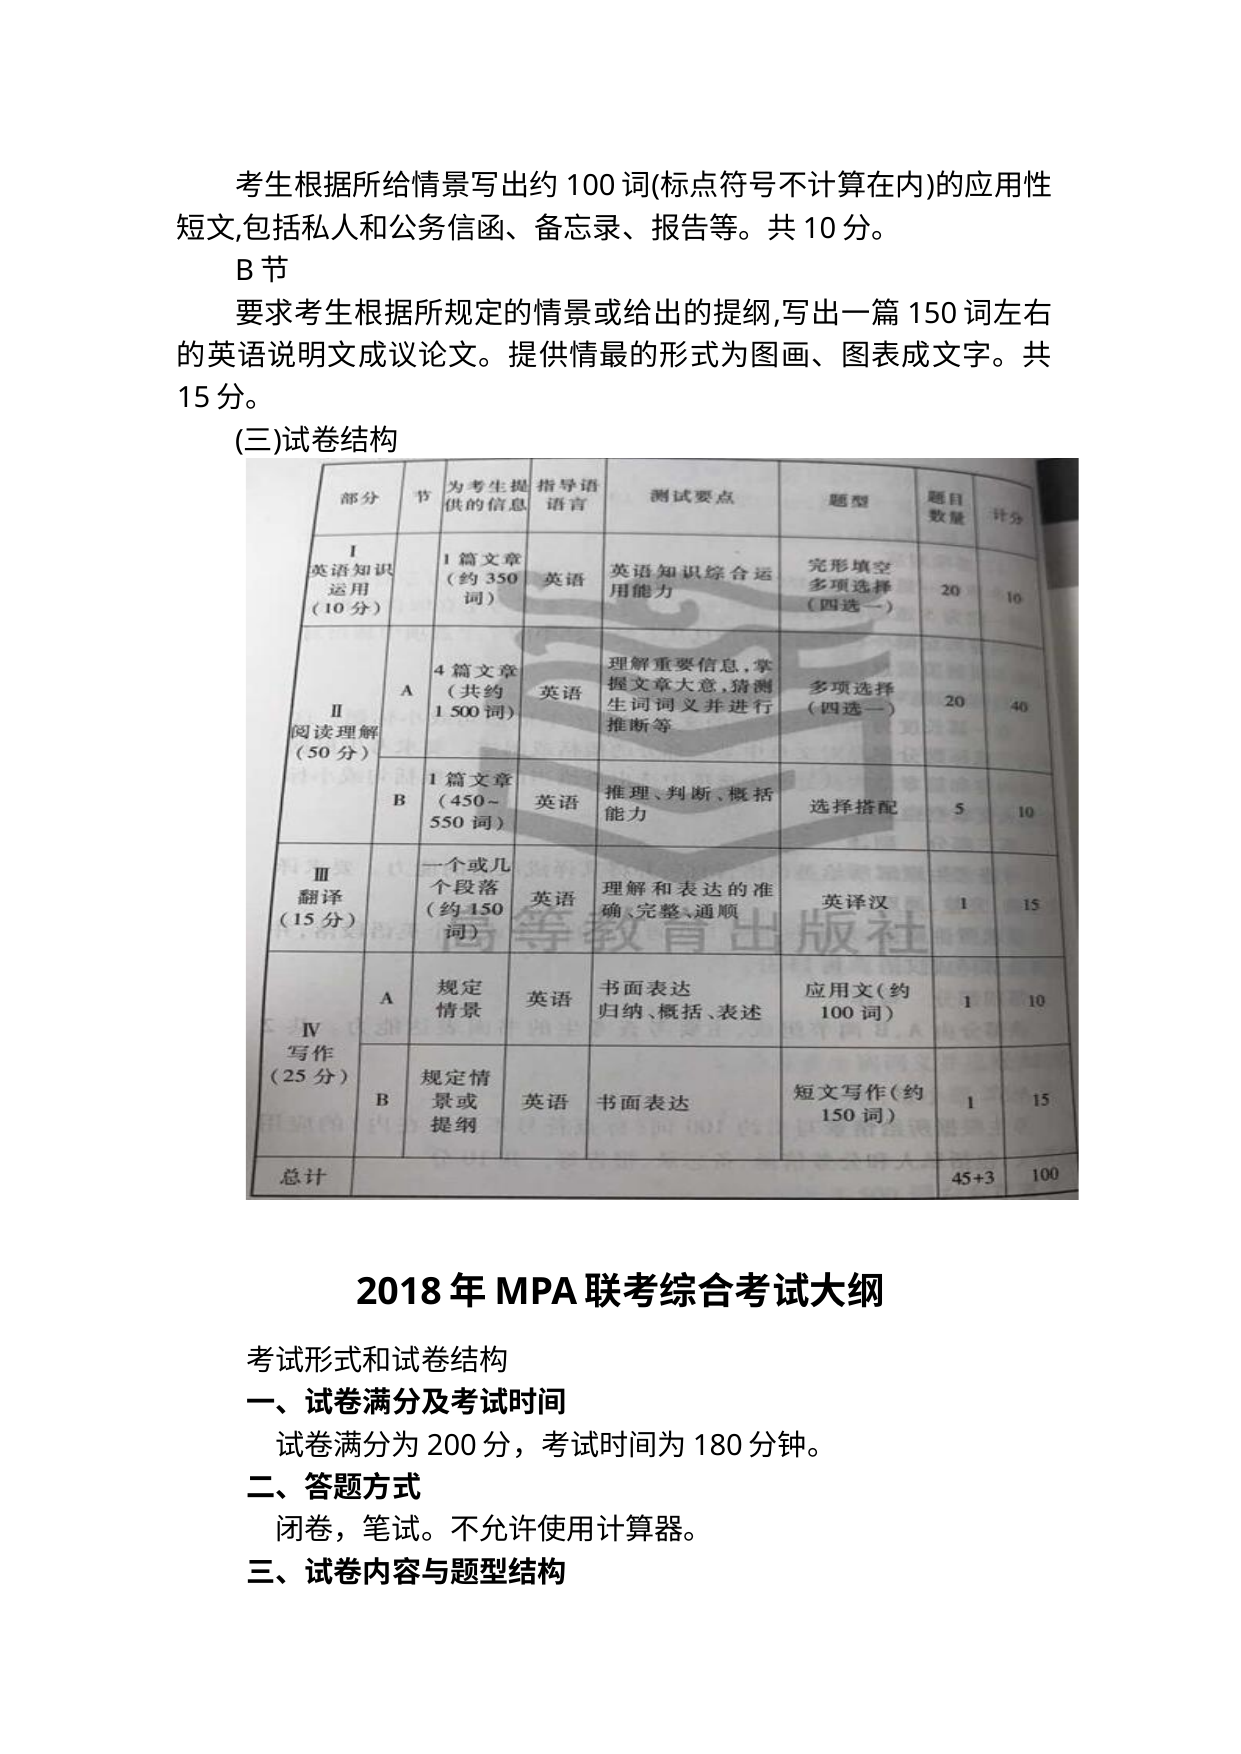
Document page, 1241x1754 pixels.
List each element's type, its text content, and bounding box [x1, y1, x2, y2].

picture [245, 458, 1079, 1200]
list 二、答题方式 [187, 1464, 1053, 1506]
text B节 [177, 247, 1053, 289]
list 考试形式和试卷结构 [187, 1337, 1053, 1379]
list 试卷结构 [177, 416, 1053, 459]
list 试卷满分为200分，考试时间为180分钟。 [187, 1421, 1053, 1464]
list 三、试卷内容与题型结构 [187, 1548, 1053, 1591]
text 2018年MPA联考综合考试大纲 [187, 1255, 1053, 1320]
list 一、试卷满分及考试时间 [187, 1379, 1053, 1421]
list 闭卷，笔试。不允许使用计算器。 [187, 1506, 1053, 1548]
text 考生根据所给情景写出约100词(标点符号不计算在内)的应用性短文,包括私人和公务信函、备忘录、报告等。共10分。 [177, 162, 1053, 247]
text 要求考生根据所规定的情景或给出的提纲,写出一篇150词左右的英语说明文成议论文。提供情最的形式为图画、图表成文字。共15分。 [177, 289, 1053, 416]
